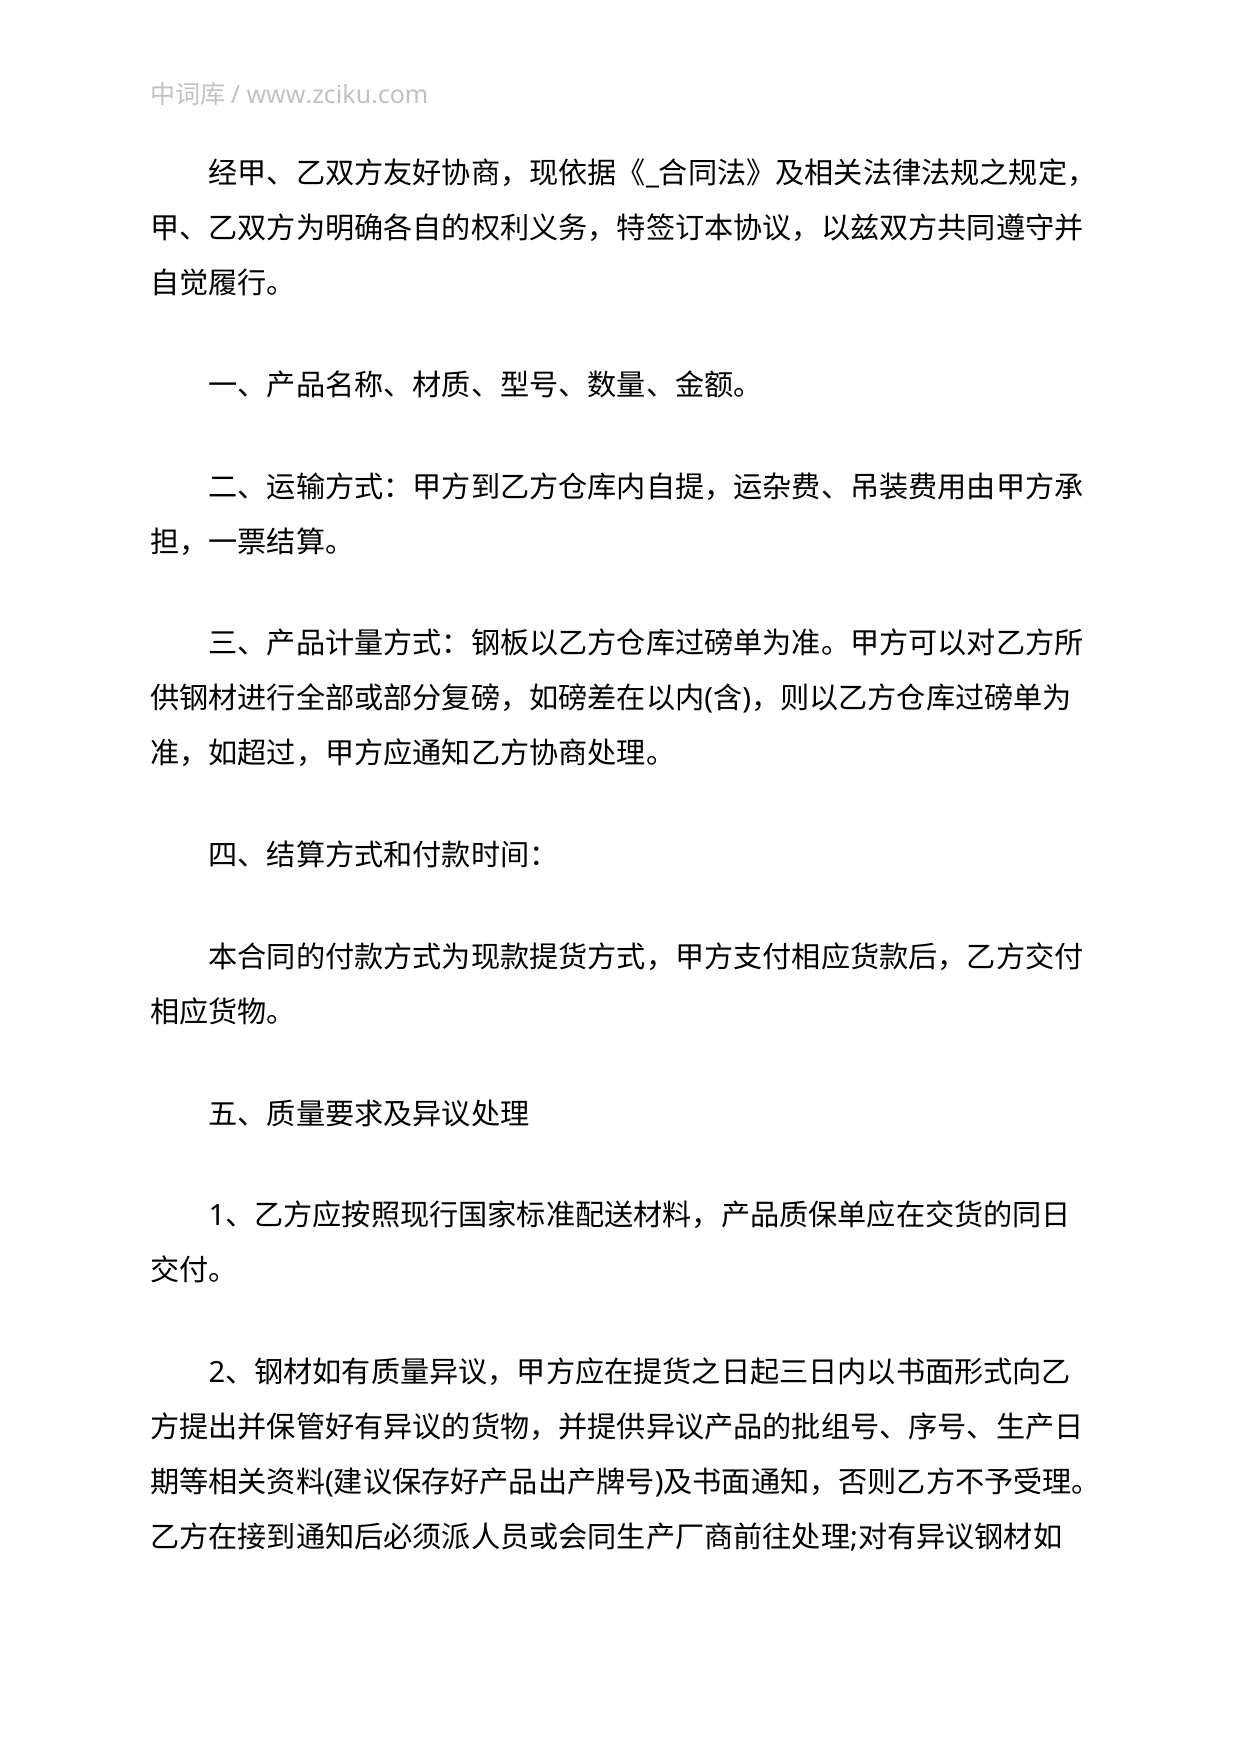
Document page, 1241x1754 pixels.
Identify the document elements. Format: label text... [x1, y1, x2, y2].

text 一、产品名称、材质、型号、数量、金额。 [150, 362, 1090, 404]
text 本合同的付款方式为现款提货方式，甲方支付相应货款后，乙方交付相应货物。 [150, 933, 1090, 1031]
text 1、乙方应按照现行国家标准配送材料，产品质保单应在交货的同日交付。 [150, 1192, 1090, 1289]
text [150, 1349, 1090, 1556]
text 五、质量要求及异议处理 [150, 1090, 1090, 1132]
text 三、产品计量方式：钢板以乙方仓库过磅单为准。甲方可以对乙方所供钢材进行全部或部分复磅，如磅差在以内(含)，则以乙方仓库过磅单为准，如超过，甲方应通知乙方协商处理。 [150, 620, 1090, 772]
text 四、结算方式和付款时间： [150, 832, 1090, 874]
text 经甲、乙双方友好协商，现依据《_合同法》及相关法律法规之规定，甲、乙双方为明确各自的权利义务，特签订本协议，以兹双方共同遵守并自觉履行。 [150, 150, 1090, 302]
text 二、运输方式：甲方到乙方仓库内自提，运杂费、吊装费用由甲方承担，一票结算。 [150, 463, 1090, 561]
